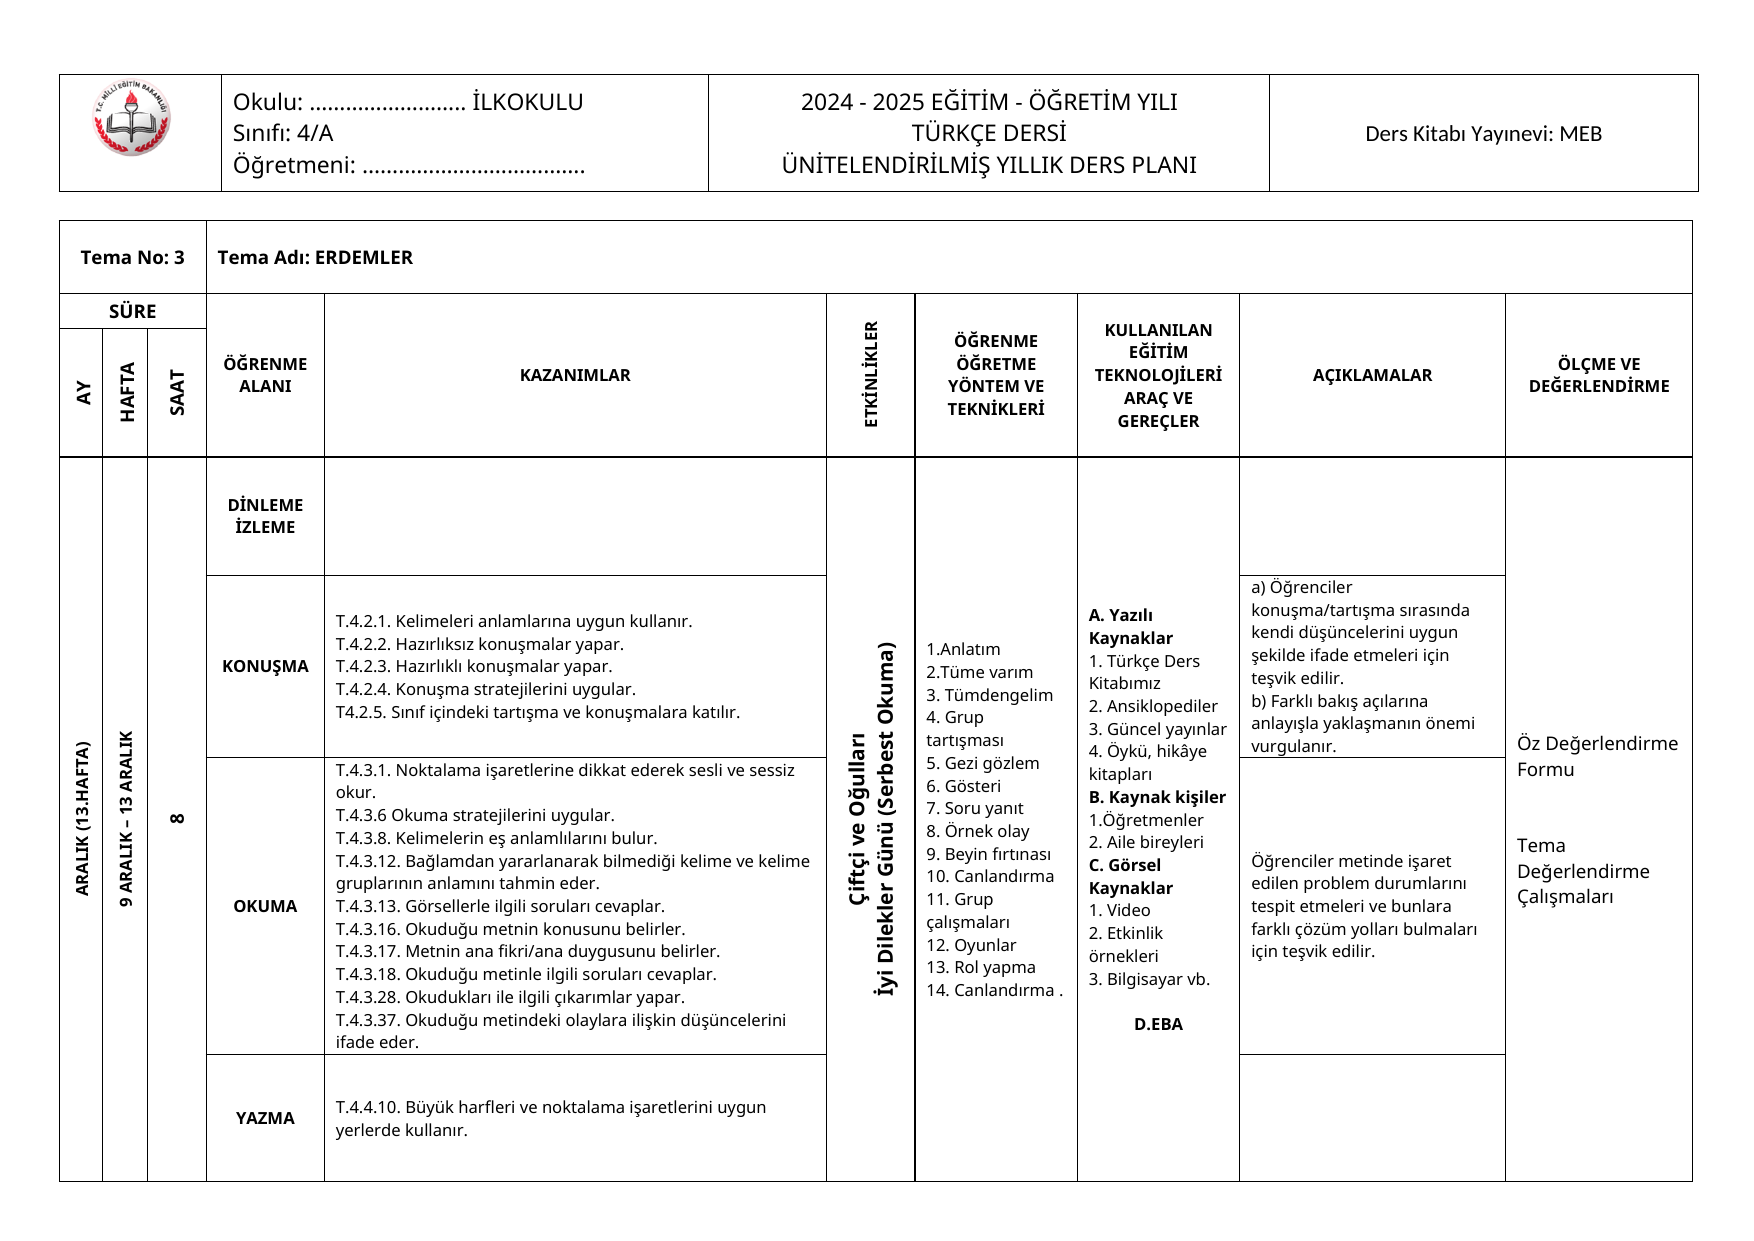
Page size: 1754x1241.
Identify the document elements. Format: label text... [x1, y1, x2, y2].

table_cell Öğrenciler metinde işaret edilen problem durumlarını tespit etmeleri ve bunlara farklı çözüm yolları bulmaları için teşvik edilir. [1240, 758, 1505, 1053]
table_cell KULLANILAN EĞİTİM TEKNOLOJİLERİ ARAÇ VE GEREÇLER [1078, 294, 1239, 456]
table_cell Çiftçi ve Oğulları İyi Dilekler Günü (Serbest Okuma) [827, 458, 914, 1181]
table_cell KAZANIMLAR [325, 294, 826, 456]
table_cell a) Öğrenciler konuşma/tartışma sırasında kendi düşüncelerini uygun şekilde ifade etmeleri için teşvik edilir. b) Farklı bakış açılarına anlayışla yaklaşmanın önemi vurgulanır. [1240, 576, 1505, 757]
table_cell Öz Değerlendirme Formu Tema Değerlendirme Çalışmaları [1506, 458, 1692, 1181]
table_cell YAZMA [207, 1055, 324, 1181]
table_cell ARALIK (13.HAFTA) [60, 458, 102, 1181]
table_cell [1240, 1055, 1505, 1181]
picture [86, 75, 176, 163]
table_cell T.4.2.1. Kelimeleri anlamlarına uygun kullanır. T.4.2.2. Hazırlıksız konuşmalar yapar. T.4.2.3. Hazırlıklı konuşmalar yapar. T.4.2.4. Konuşma stratejilerini uygular. T4.2.5. Sınıf içindeki tartışma ve konuşmalara katılır. [325, 576, 826, 757]
table_cell ÖĞRENME ÖĞRETME YÖNTEM VE TEKNİKLERİ [916, 294, 1077, 456]
table_cell [325, 458, 826, 574]
table_cell KONUŞMA [207, 576, 324, 757]
table_cell 9 ARALIK – 13 ARALIK [103, 458, 147, 1181]
table_cell OKUMA [207, 758, 324, 1053]
table_header Tema No: 3 [60, 221, 206, 293]
table_cell 1.Anlatım 2.Tüme varım 3. Tümdengelim 4. Grup tartışması 5. Gezi gözlem 6. Gösteri 7. Soru yanıt 8. Örnek olay 9. Beyin fırtınası 10. Canlandırma 11. Grup çalışmaları 12. Oyunlar 13. Rol yapma 14. Canlandırma . [916, 458, 1077, 1181]
table_cell ETKİNLİKLER [827, 294, 914, 456]
table_cell T.4.3.1. Noktalama işaretlerine dikkat ederek sesli ve sessiz okur. T.4.3.6 Okuma stratejilerini uygular. T.4.3.8. Kelimelerin eş anlamlılarını bulur. T.4.3.12. Bağlamdan yararlanarak bilmediği kelime ve kelime gruplarının anlamını tahmin eder. T.4.3.13. Görsellerle ilgili soruları cevaplar. T.4.3.16. Okuduğu metnin konusunu belirler. T.4.3.17. Metnin ana fikri/ana duygusunu belirler. T.4.3.18. Okuduğu metinle ilgili soruları cevaplar. T.4.3.28. Okudukları ile ilgili çıkarımlar yapar. T.4.3.37. Okuduğu metindeki olaylara ilişkin düşüncelerini ifade eder. [325, 758, 826, 1053]
table_cell A. Yazılı Kaynaklar 1. Türkçe Ders Kitabımız 2. Ansiklopediler 3. Güncel yayınlar 4. Öykü, hikâye kitapları B. Kaynak kişiler 1.Öğretmenler 2. Aile bireyleri C. Görsel Kaynaklar 1. Video 2. Etkinlik örnekleri 3. Bilgisayar vb. D.EBA [1078, 458, 1239, 1181]
table_cell 8 [148, 458, 206, 1181]
table_header Tema Adı: ERDEMLER [207, 221, 1692, 293]
table_cell AÇIKLAMALAR [1240, 294, 1505, 456]
table_cell AY [60, 329, 102, 456]
table_cell ÖLÇME VE DEĞERLENDİRME [1506, 294, 1692, 456]
table_cell T.4.4.10. Büyük harfleri ve noktalama işaretlerini uygun yerlerde kullanır. [325, 1055, 826, 1181]
table_cell [1240, 458, 1505, 574]
table_cell DİNLEME İZLEME [207, 458, 324, 574]
table_cell ÖĞRENME ALANI [207, 294, 324, 456]
table_cell HAFTA [103, 329, 147, 456]
table_cell SAAT [148, 329, 206, 456]
table_cell SÜRE [60, 294, 206, 328]
